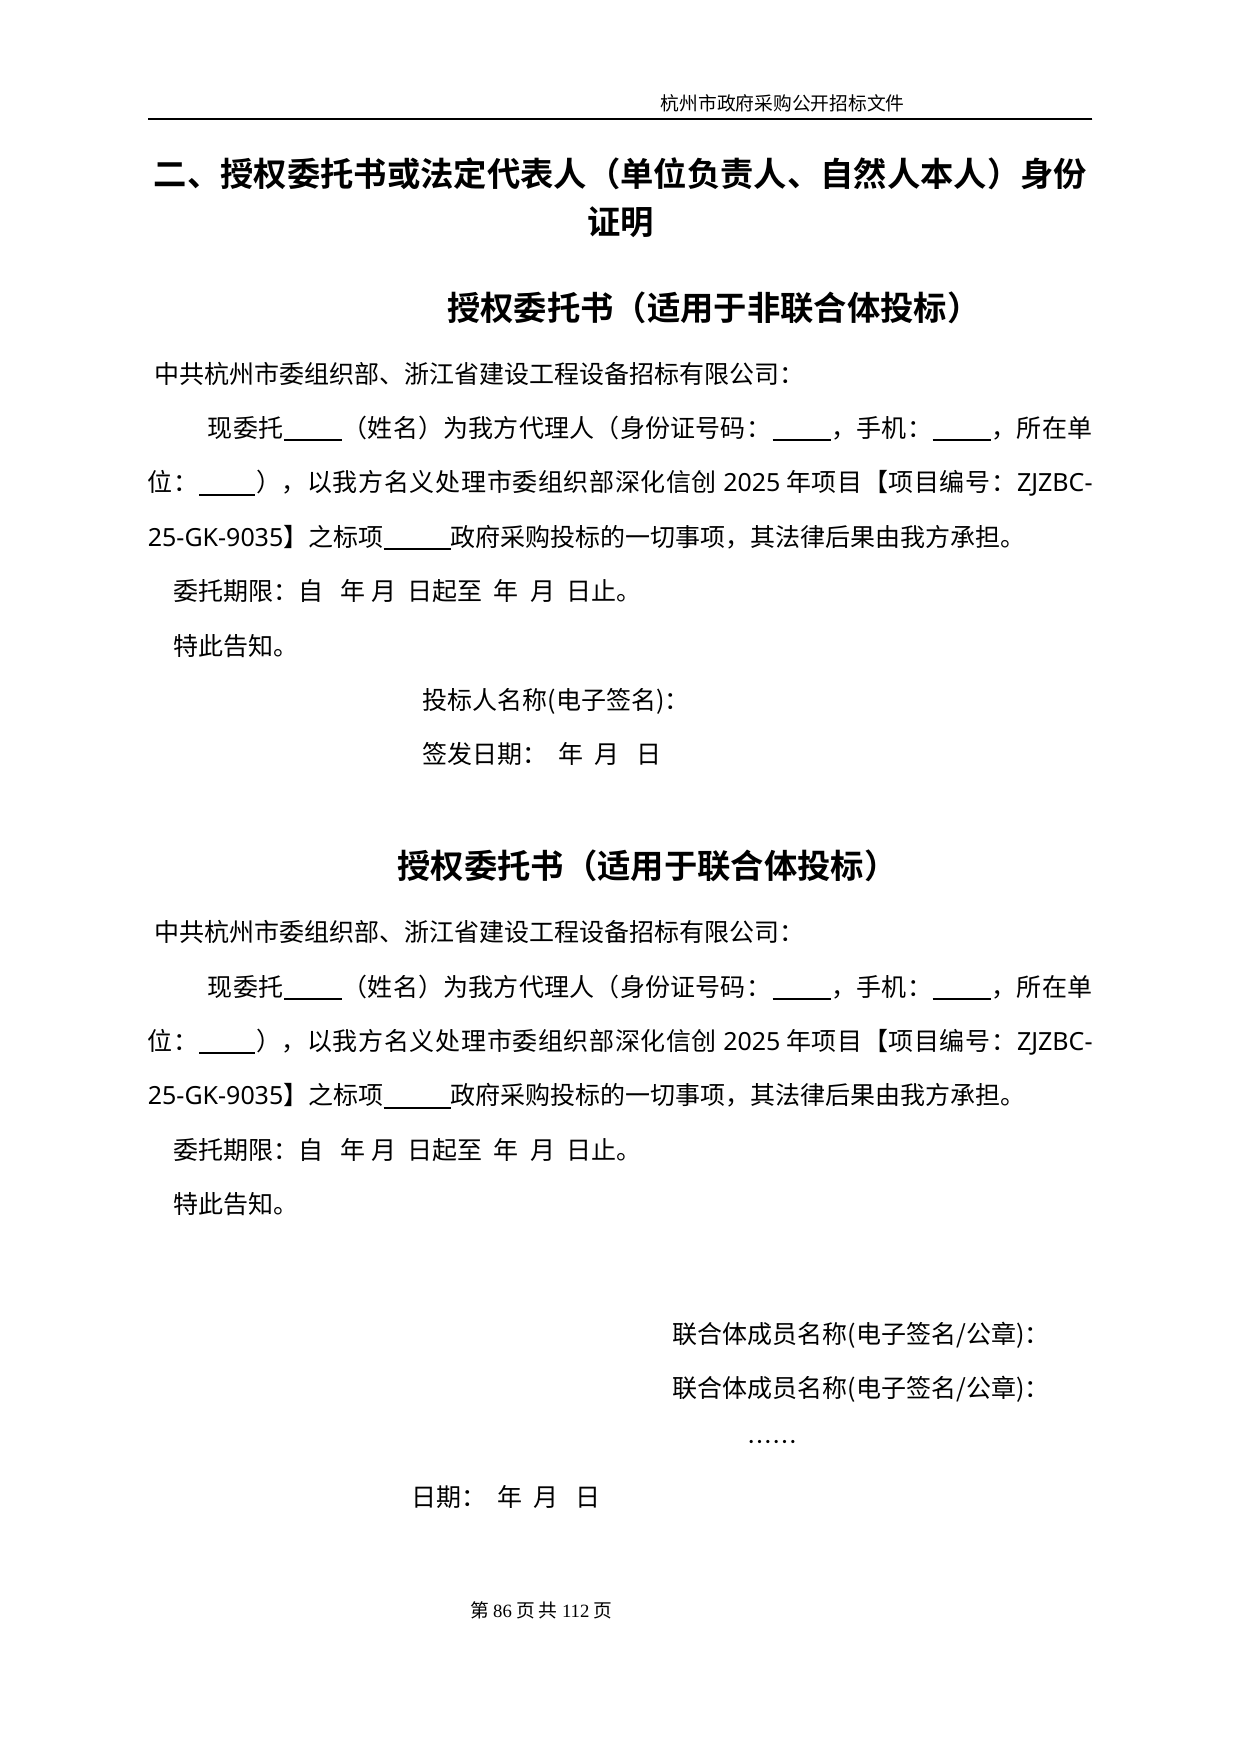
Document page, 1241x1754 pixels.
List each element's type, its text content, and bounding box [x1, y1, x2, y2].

text 委托期限：自 年 月 日起至 年 月 日止。 [148, 1130, 1092, 1166]
text 签发日期： 年 月 日 [148, 735, 1092, 771]
text 授权委托书（适用于非联合体投标） [148, 282, 1092, 330]
text …… [148, 1423, 1092, 1459]
text 中共杭州市委组织部、浙江省建设工程设备招标有限公司： [148, 354, 1092, 390]
text 联合体成员名称(电子签名/公章)： [148, 1368, 1092, 1405]
text 二、授权委托书或法定代表人（单位负责人、自然人本人）身份证明 [148, 148, 1092, 244]
text 特此告知。 [148, 626, 1092, 662]
text 特此告知。 [148, 1184, 1092, 1221]
text 日期： 年 月 日 [148, 1477, 1092, 1513]
text 现委托 （姓名）为我方代理人（身份证号码： ，手机： ，所在单位： ），以我方名义处理市委组织部深化信创2025年项目【项目编号：ZJZBC-25-GK-9035】之标项 政府采购投标的一切事项，其法律后果由我方承担。 [148, 967, 1092, 1112]
text 联合体成员名称(电子签名/公章)： [148, 1314, 1092, 1350]
text 现委托 （姓名）为我方代理人（身份证号码： ，手机： ，所在单位： ），以我方名义处理市委组织部深化信创2025年项目【项目编号：ZJZBC-25-GK-9035】之标项 政府采购投标的一切事项，其法律后果由我方承担。 [148, 408, 1092, 553]
text 授权委托书（适用于联合体投标） [148, 840, 1092, 888]
text 中共杭州市委组织部、浙江省建设工程设备招标有限公司： [148, 913, 1092, 949]
text 投标人名称(电子签名)： [148, 680, 1092, 717]
text 委托期限：自 年 月 日起至 年 月 日止。 [148, 572, 1092, 608]
